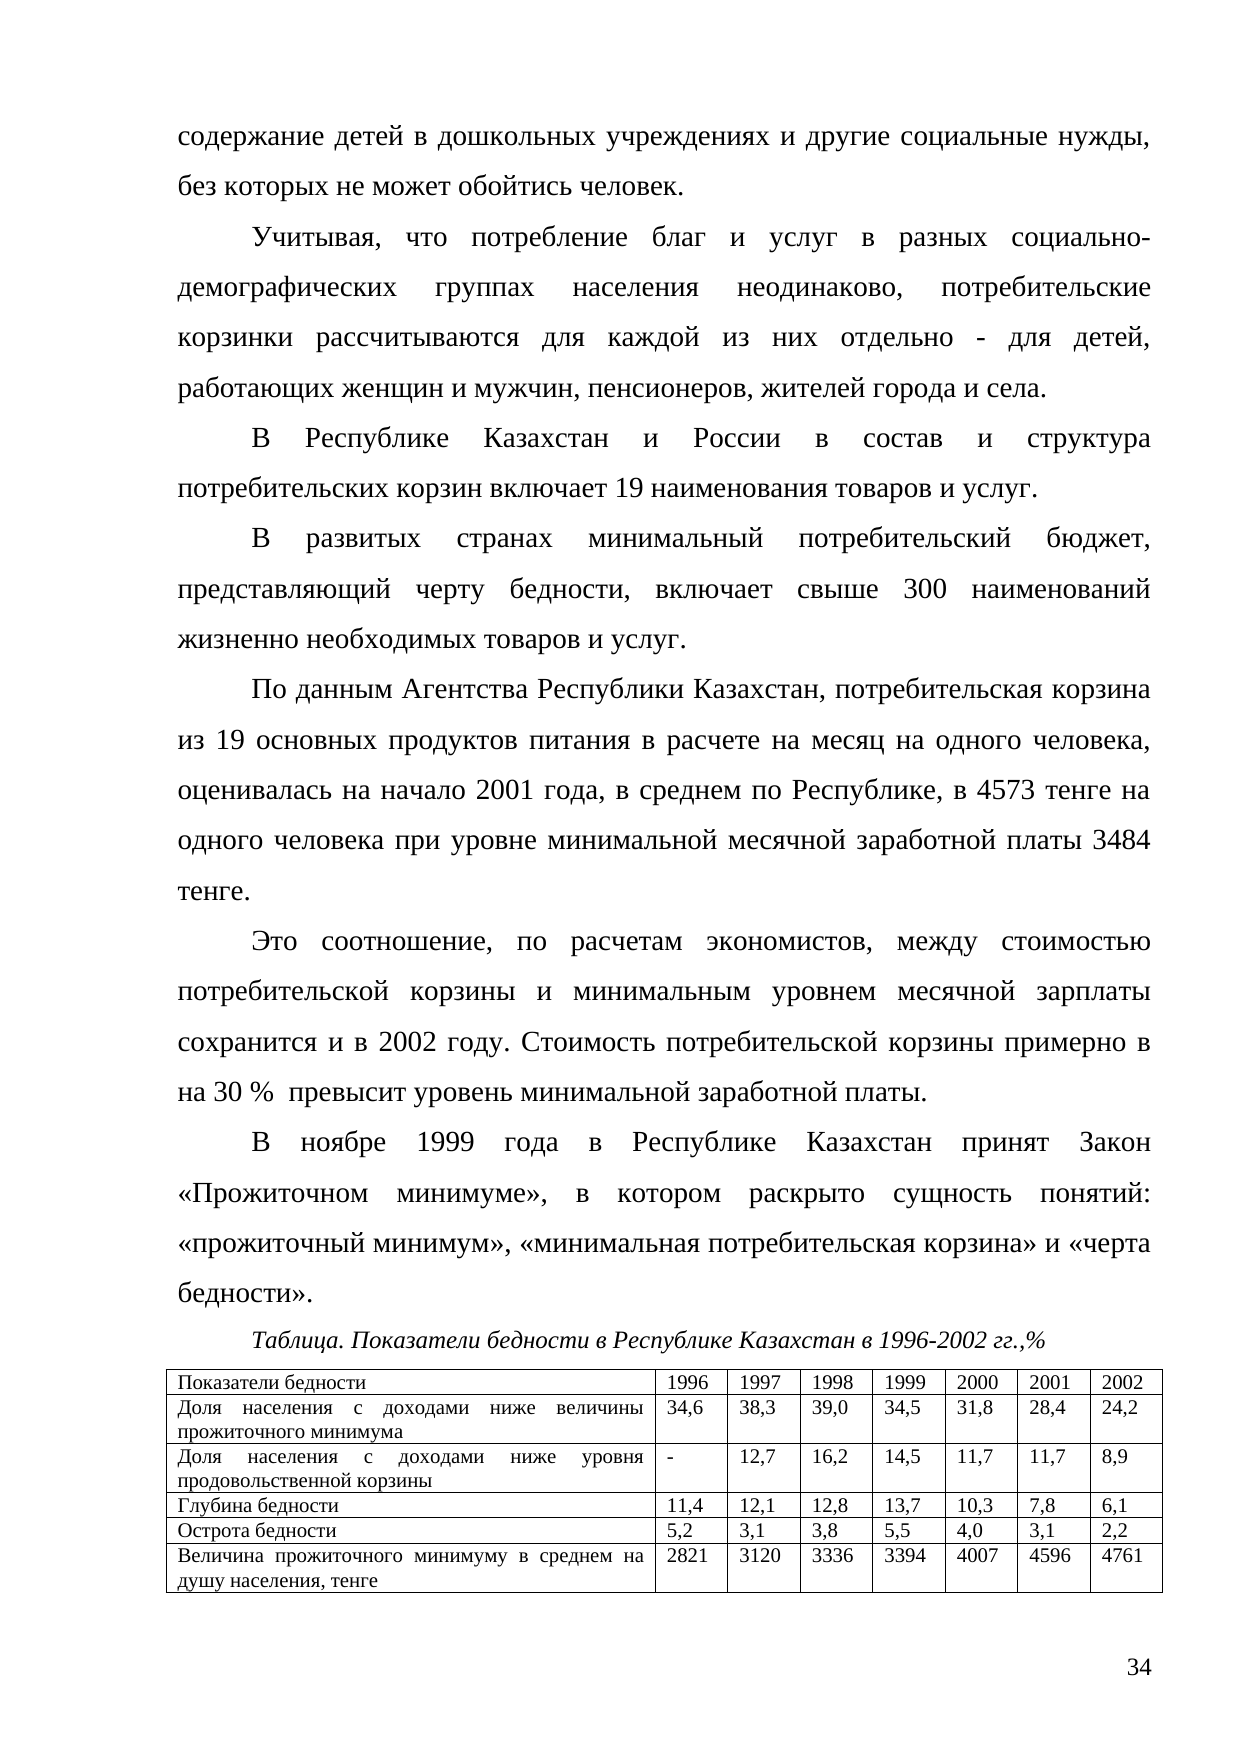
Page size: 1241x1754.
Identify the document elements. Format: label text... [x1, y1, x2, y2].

table_cell 4007 [946, 1544, 1017, 1592]
text В Республике Казахстан и России в состав и структура потребительских корзин включает 19 наименования товаров и услуг. [177, 420, 1152, 504]
table_header 1999 [873, 1370, 945, 1394]
table_header 2000 [946, 1370, 1017, 1394]
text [177, 118, 1152, 202]
table_cell 31,8 [946, 1395, 1017, 1443]
table_cell 5,2 [656, 1518, 727, 1542]
table_header Показатели бедности [167, 1370, 655, 1394]
table_cell 8,9 [1091, 1444, 1162, 1492]
table_cell 3,1 [728, 1518, 800, 1542]
table_cell 38,3 [728, 1395, 800, 1443]
table_cell 4761 [1091, 1544, 1162, 1592]
text Таблица. Показатели бедности в Республике Казахстан в 1996-2002 гг.,% [177, 1326, 1152, 1354]
table_cell 3394 [873, 1544, 945, 1592]
table_cell 4,0 [946, 1518, 1017, 1542]
table_cell 2,2 [1091, 1518, 1162, 1542]
table_cell Острота бедности [167, 1518, 655, 1542]
table_cell 39,0 [801, 1395, 872, 1443]
table_cell 13,7 [873, 1493, 945, 1517]
table_cell Глубина бедности [167, 1493, 655, 1517]
table_cell 11,7 [1018, 1444, 1090, 1492]
table_cell 7,8 [1018, 1493, 1090, 1517]
table_cell Доля населения с доходами ниже величины прожиточного минимума [167, 1395, 655, 1443]
text Это соотношение, по расчетам экономистов, между стоимостью потребительской корзины и минимальным уровнем месячной зарплаты сохранится и в 2002 году. Стоимость потребительской корзины примерно в на 30 % превысит уровень минимальной заработной платы. [177, 923, 1152, 1108]
table_cell 11,7 [946, 1444, 1017, 1492]
table_cell 14,5 [873, 1444, 945, 1492]
table_cell 3120 [728, 1544, 800, 1592]
table_cell 3336 [801, 1544, 872, 1592]
table_cell Доля населения с доходами ниже уровня продовольственной корзины [167, 1444, 655, 1492]
table_header 2001 [1018, 1370, 1090, 1394]
text По данным Агентства Республики Казахстан, потребительская корзина из 19 основных продуктов питания в расчете на месяц на одного человека, оценивалась на начало 2001 года, в среднем по Республике, в 4573 тенге на одного человека при уровне минимальной месячной заработной платы 3484 тенге. [177, 672, 1152, 906]
table_cell 16,2 [801, 1444, 872, 1492]
table_header 1998 [801, 1370, 872, 1394]
table_cell 34,5 [873, 1395, 945, 1443]
table_cell 12,7 [728, 1444, 800, 1492]
table_cell - [656, 1444, 727, 1492]
table_cell 10,3 [946, 1493, 1017, 1517]
table_cell 3,8 [801, 1518, 872, 1542]
table_cell 2821 [656, 1544, 727, 1592]
table_cell 12,1 [728, 1493, 800, 1517]
table_cell 28,4 [1018, 1395, 1090, 1443]
table_cell 6,1 [1091, 1493, 1162, 1517]
table_cell 12,8 [801, 1493, 872, 1517]
table_cell Величина прожиточного минимуму в среднем на душу населения, тенге [167, 1544, 655, 1592]
table_cell 5,5 [873, 1518, 945, 1542]
table_header 1997 [728, 1370, 800, 1394]
table_cell 34,6 [656, 1395, 727, 1443]
table_cell 4596 [1018, 1544, 1090, 1592]
table_cell 3,1 [1018, 1518, 1090, 1542]
table_header 1996 [656, 1370, 727, 1394]
text В развитых странах минимальный потребительский бюджет, представляющий черту бедности, включает свыше 300 наименований жизненно необходимых товаров и услуг. [177, 521, 1152, 655]
text В ноябре 1999 года в Республике Казахстан принят Закон «Прожиточном минимуме», в котором раскрыто сущность понятий: «прожиточный минимум», «минимальная потребительская корзина» и «черта бедности». [177, 1124, 1152, 1309]
table_header 2002 [1091, 1370, 1162, 1394]
text Учитывая, что потребление благ и услуг в разных социально-демографических группах населения неодинаково, потребительские корзинки рассчитываются для каждой из них отдельно - для детей, работающих женщин и мужчин, пенсионеров, жителей города и села. [177, 219, 1152, 403]
table_cell 24,2 [1091, 1395, 1162, 1443]
table_cell 11,4 [656, 1493, 727, 1517]
